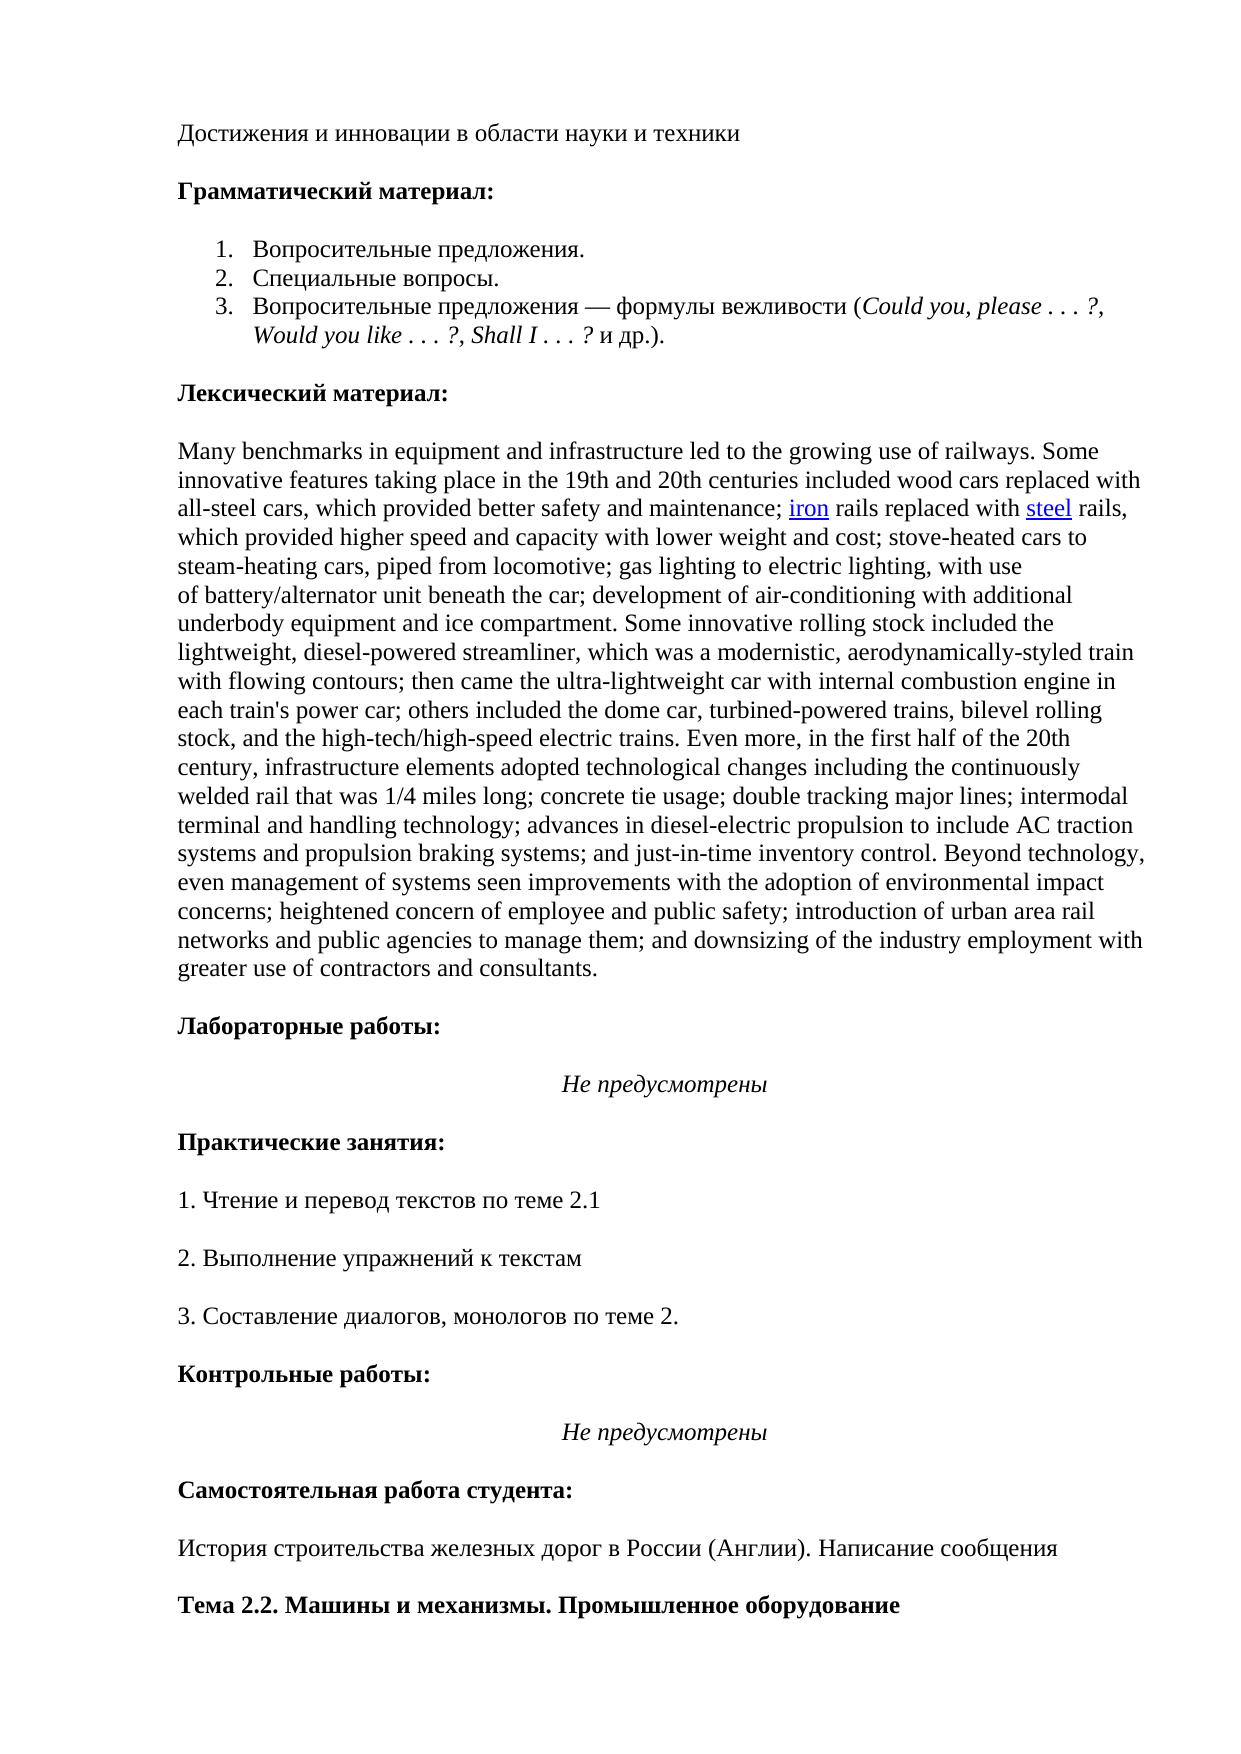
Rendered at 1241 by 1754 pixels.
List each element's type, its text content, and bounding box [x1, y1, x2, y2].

list Специальные вопросы. [215, 292, 1152, 321]
text Не предусмотрены [177, 1128, 1152, 1156]
text История строительства железных дорог в России (Англии). Написание сообщения [177, 1591, 1152, 1620]
text Лабораторные работы: [177, 1070, 1152, 1098]
text Грамматический материал: [177, 176, 1152, 205]
text 3. Составление диалогов, монологов по теме 2. [177, 1359, 1152, 1388]
text Достижения и инновации в области науки и техники [177, 118, 1152, 147]
list Вопросительные предложения — формулы вежливости (Could you, please . . . ?, Would you like . . . ?, Shall I . . . ? и др.). [215, 350, 1152, 407]
text Практические занятия: [177, 1186, 1152, 1214]
text Не предусмотрены [177, 1475, 1152, 1504]
text Самостоятельная работа студента: [177, 1533, 1152, 1562]
text Many benchmarks in equipment and infrastructure led to the growing use of railways. Some innovative features taking place in the 19th and 20th centuries included wood cars replaced with all-steel cars, which provided better safety and maintenance; iron rails replaced with steel rails, which provided higher speed and capacity with lower weight and cost; stove-heated cars to steam-heating cars, piped from locomotive; gas lighting to electric lighting, with use of battery/alternator unit beneath the car; development of air-conditioning with additional underbody equipment and ice compartment. Some innovative rolling stock included the lightweight, diesel-powered streamliner, which was a modernistic, aerodynamically-styled train with flowing contours; then came the ultra-lightweight car with internal combustion engine in each train's power car; others included the dome car, turbined-powered trains, bilevel rolling stock, and the high-tech/high-speed electric trains. Even more, in the first half of the 20th century, infrastructure elements adopted technological changes including the continuously welded rail that was 1/4 miles long; concrete tie usage; double tracking major lines; intermodal terminal and handling technology; advances in diesel-electric propulsion to include AC traction systems and propulsion braking systems; and just-in-time inventory control. Beyond technology, even management of systems seen improvements with the adoption of environmental impact concerns; heightened concern of employee and public safety; introduction of urban area rail networks and public agencies to manage them; and downsizing of the industry employment with greater use of contractors and consultants. [177, 494, 1152, 1041]
text Контрольные работы: [177, 1417, 1152, 1446]
text 2. Выполнение упражнений к текстам [177, 1301, 1152, 1330]
text Лексический материал: [177, 436, 1152, 465]
text 1. Чтение и перевод текстов по теме 2.1 [177, 1243, 1152, 1272]
list Вопросительные предложения. [215, 234, 1152, 263]
